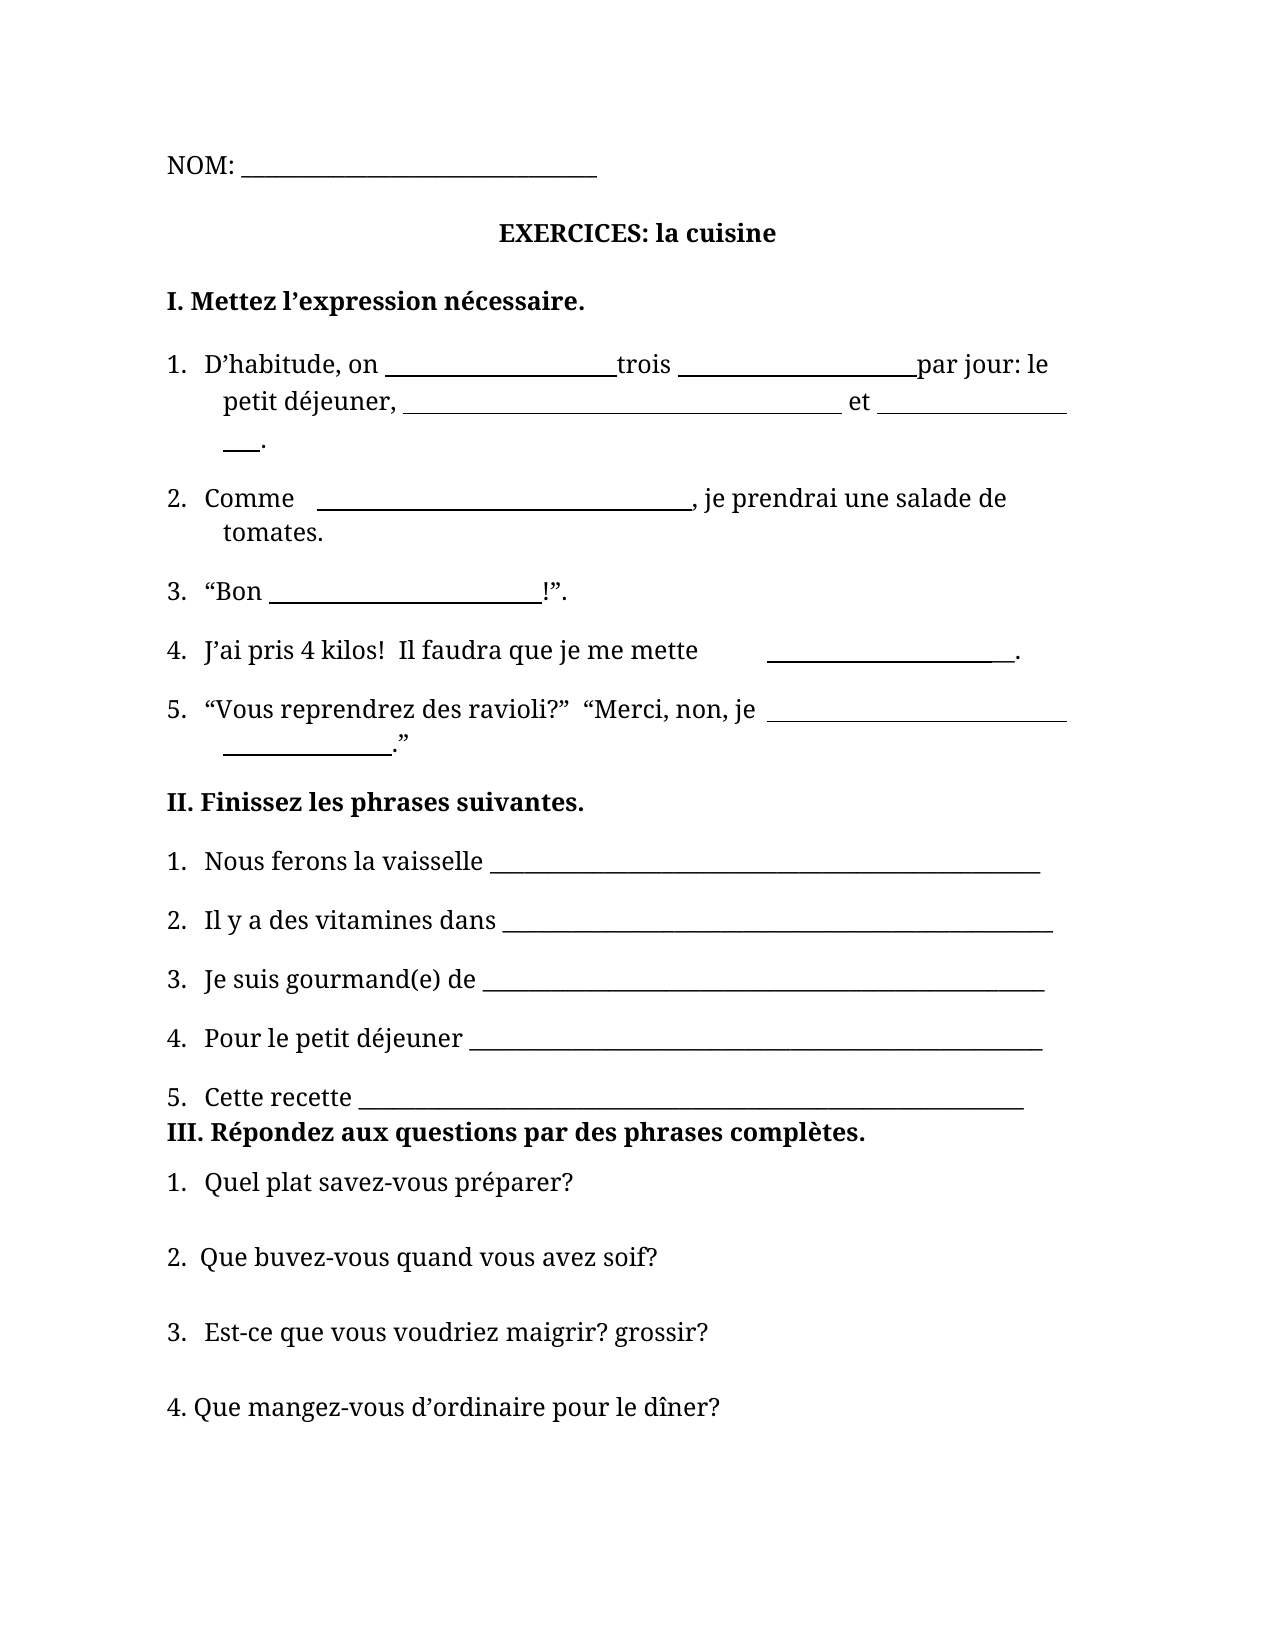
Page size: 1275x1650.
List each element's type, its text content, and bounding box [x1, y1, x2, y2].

text I. Mettez l’expression nécessaire. [167, 284, 1108, 318]
text 4. Que mangez-vous d’ordinaire pour le dîner? [167, 1373, 1108, 1423]
text 2. Il y a des vitamines dans ________________________________________________ [167, 903, 1108, 937]
text 5. “Vous reprendrez des ravioli?” “Merci, non, je .” [167, 692, 1108, 760]
text 3. Je suis gourmand(e) de _________________________________________________ [167, 962, 1108, 996]
text EXERCICES: la cuisine [167, 216, 1108, 250]
text 2. Que buvez-vous quand vous avez soif? [167, 1223, 1108, 1273]
text NOM: _______________________________ [167, 148, 1108, 182]
text 1. D’habitude, on trois par jour: le petit déjeuner, et . [167, 343, 1108, 455]
text 1. Quel plat savez-vous préparer? [167, 1148, 1108, 1198]
text 2. Comme , je prendrai une salade de tomates. [167, 480, 1108, 548]
text 3. “Bon !”. [167, 573, 1108, 608]
text 3. Est-ce que vous voudriez maigrir? grossir? [167, 1298, 1108, 1348]
text 1. Nous ferons la vaisselle ________________________________________________ [167, 844, 1108, 878]
text 4. Pour le petit déjeuner __________________________________________________ [167, 1021, 1108, 1055]
text III. Répondez aux questions par des phrases complètes. [167, 1114, 1108, 1148]
text 5. Cette recette __________________________________________________________ [167, 1080, 1108, 1114]
text II. Finissez les phrases suivantes. [167, 785, 1108, 819]
text 4. J’ai pris 4 kilos! Il faudra que je me mette __. [167, 633, 1108, 667]
